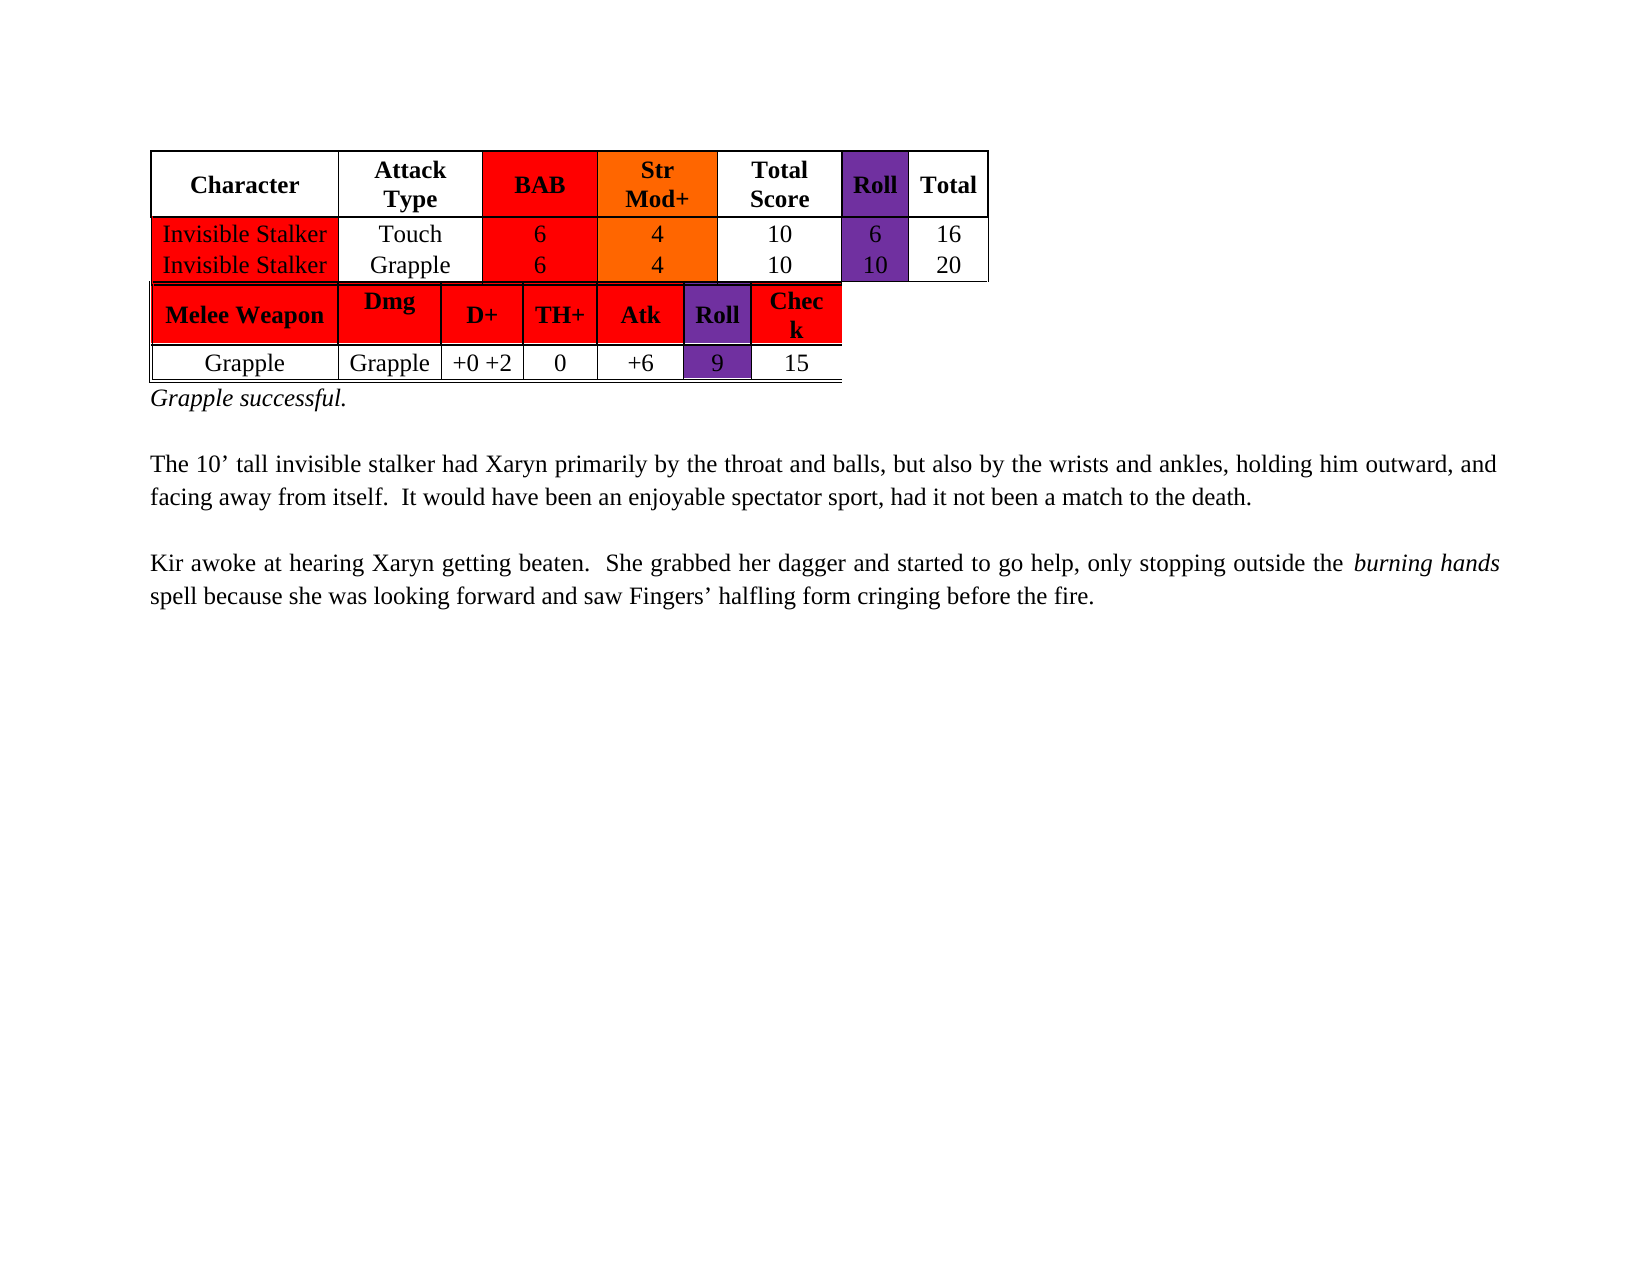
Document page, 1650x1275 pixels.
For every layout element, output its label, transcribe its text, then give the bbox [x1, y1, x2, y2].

table_cell 6 [483, 249, 597, 281]
table_cell Melee Weapon [153, 285, 337, 343]
table_cell Grapple [339, 249, 482, 281]
table_cell 4 [598, 249, 717, 281]
table_header Total [909, 152, 987, 216]
text Grapple successful. [150, 383, 1500, 412]
table_cell D+ [442, 286, 522, 343]
table_cell 16 [909, 218, 988, 249]
table_cell Touch [339, 218, 482, 249]
table_cell 20 [909, 249, 988, 281]
table_cell 6 [842, 218, 908, 249]
table_cell 4 [598, 218, 717, 249]
table_cell Grapple [339, 346, 441, 378]
table_cell Atk [598, 286, 683, 343]
table_cell Invisible Stalker [152, 217, 338, 249]
table_cell 0 [524, 346, 597, 378]
table_cell Check [752, 286, 842, 343]
table_cell 15 [752, 346, 842, 378]
table_header Total Score [718, 152, 841, 216]
table_cell 10 [842, 249, 908, 281]
table_cell Roll [685, 286, 750, 343]
text Kir awoke at hearing Xaryn getting beaten. She grabbed her dagger and started to go help, only stopping outside the burning hands spell because she was looking forward and saw Fingers’ halfling form cringing before the fire. [150, 548, 1500, 610]
table_header Attack Type [339, 152, 482, 216]
table_cell Grapple [153, 346, 338, 378]
table_header Roll [843, 152, 908, 216]
table_cell +6 [598, 346, 683, 378]
table_cell 6 [483, 218, 597, 249]
table_cell TH+ [524, 286, 596, 343]
table_header Str Mod+ [598, 152, 717, 216]
table_cell 10 [718, 218, 841, 249]
text The 10’ tall invisible stalker had Xaryn primarily by the throat and balls, but also by the wrists and ankles, holding him outward, and facing away from itself. It would have been an enjoyable spectator sport, had it not been a match to the death. [150, 449, 1500, 511]
table_header Character [152, 152, 338, 216]
table_cell 9 [684, 346, 751, 378]
table_cell 10 [718, 249, 841, 281]
table_cell +0 +2 [442, 346, 523, 378]
table_cell Dmg [339, 286, 440, 343]
table_header BAB [483, 152, 597, 216]
table_cell Invisible Stalker [152, 249, 338, 281]
